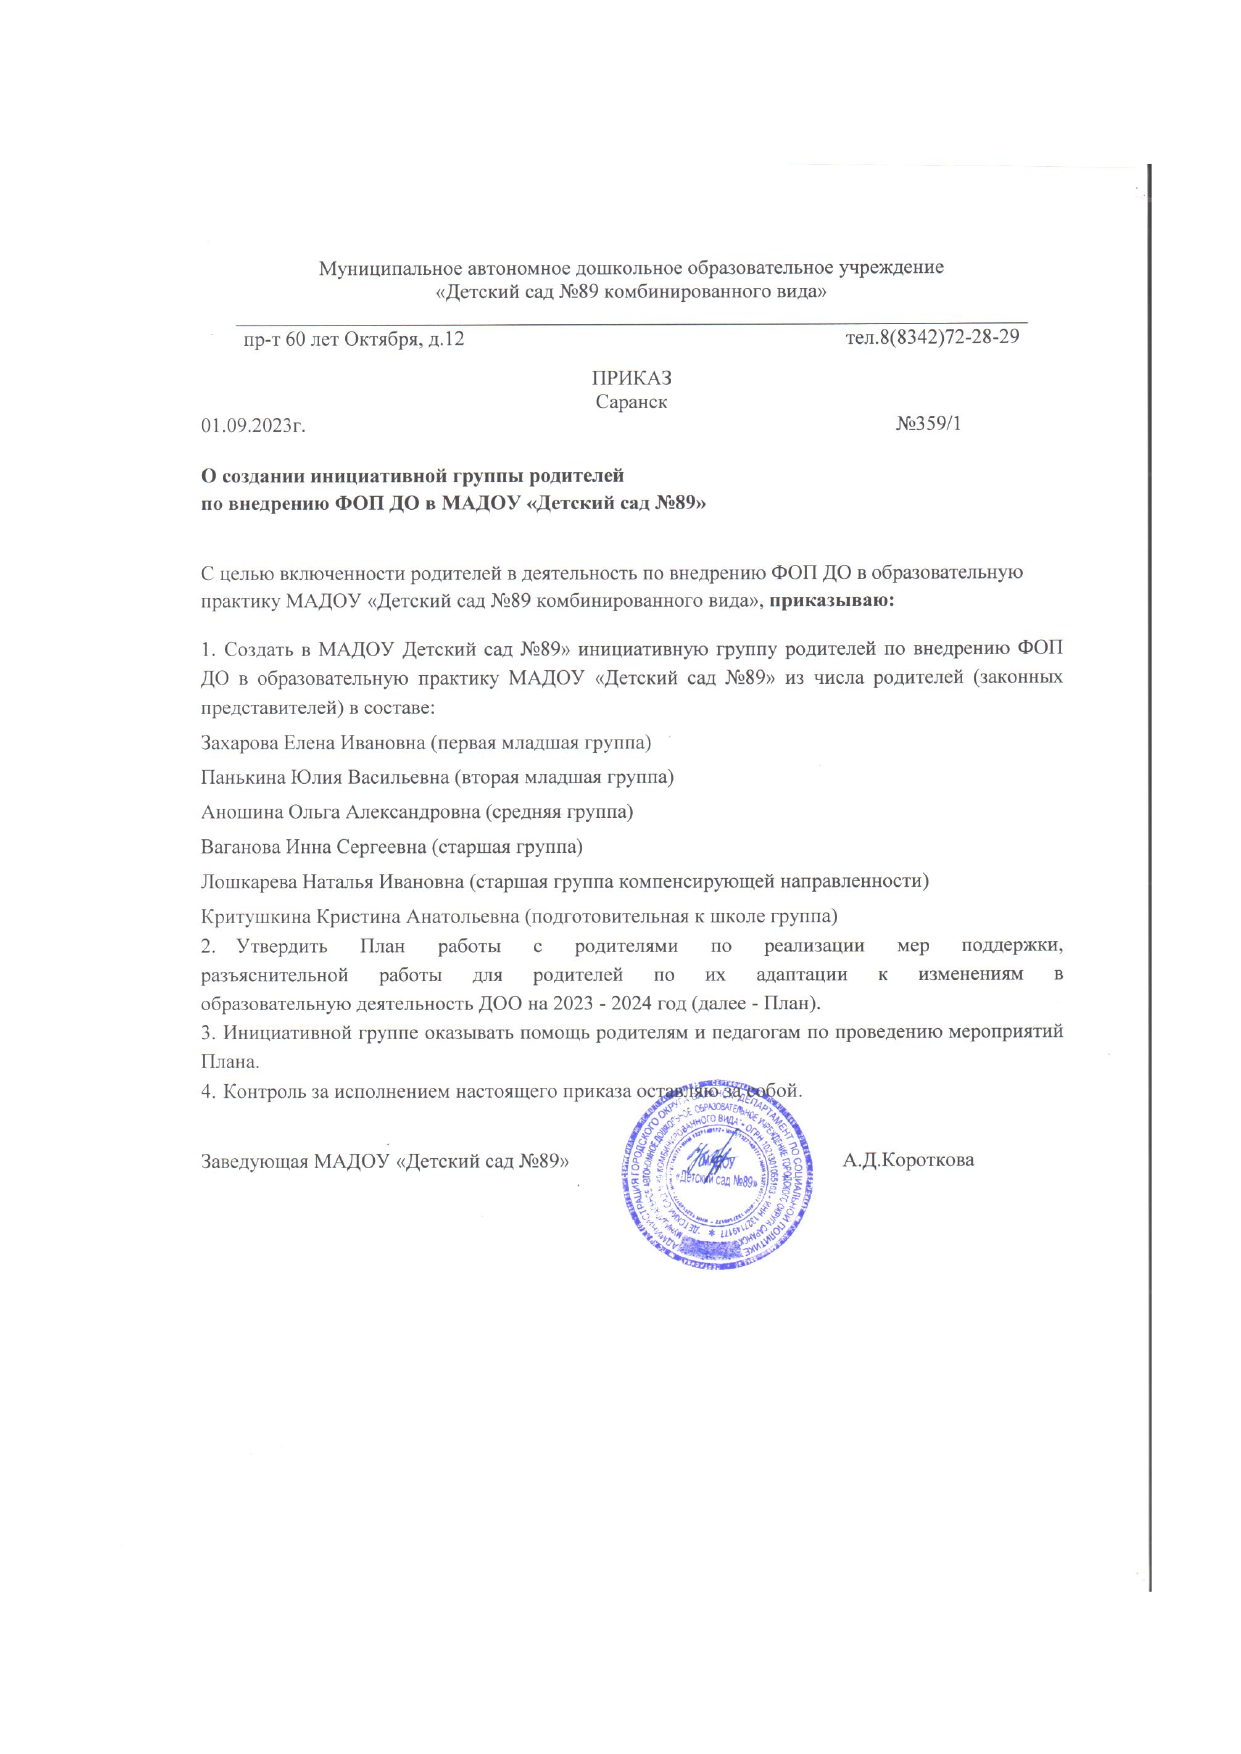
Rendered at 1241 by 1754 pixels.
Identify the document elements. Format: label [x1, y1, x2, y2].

picture [103, 156, 1152, 1596]
